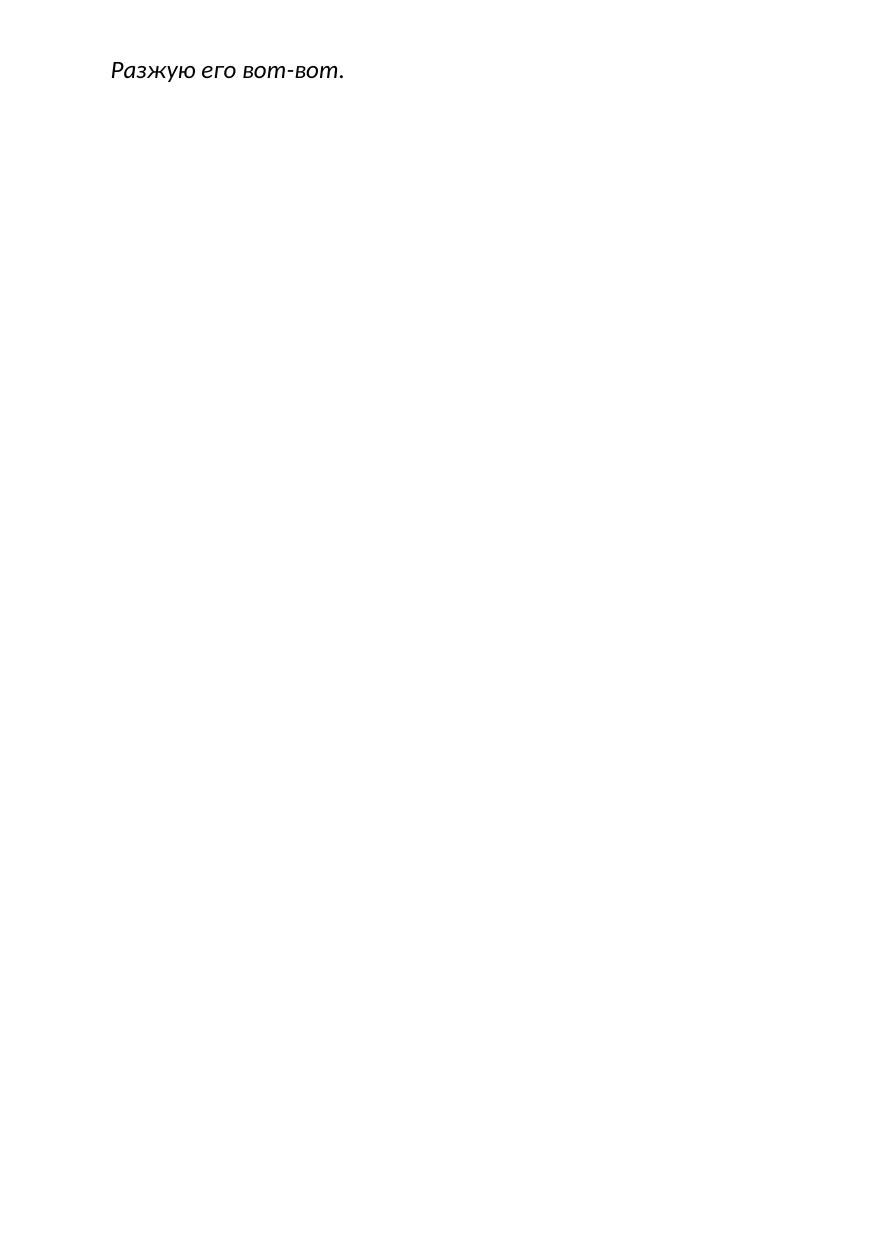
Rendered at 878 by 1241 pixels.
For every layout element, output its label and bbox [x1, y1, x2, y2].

text [76, 54, 379, 84]
